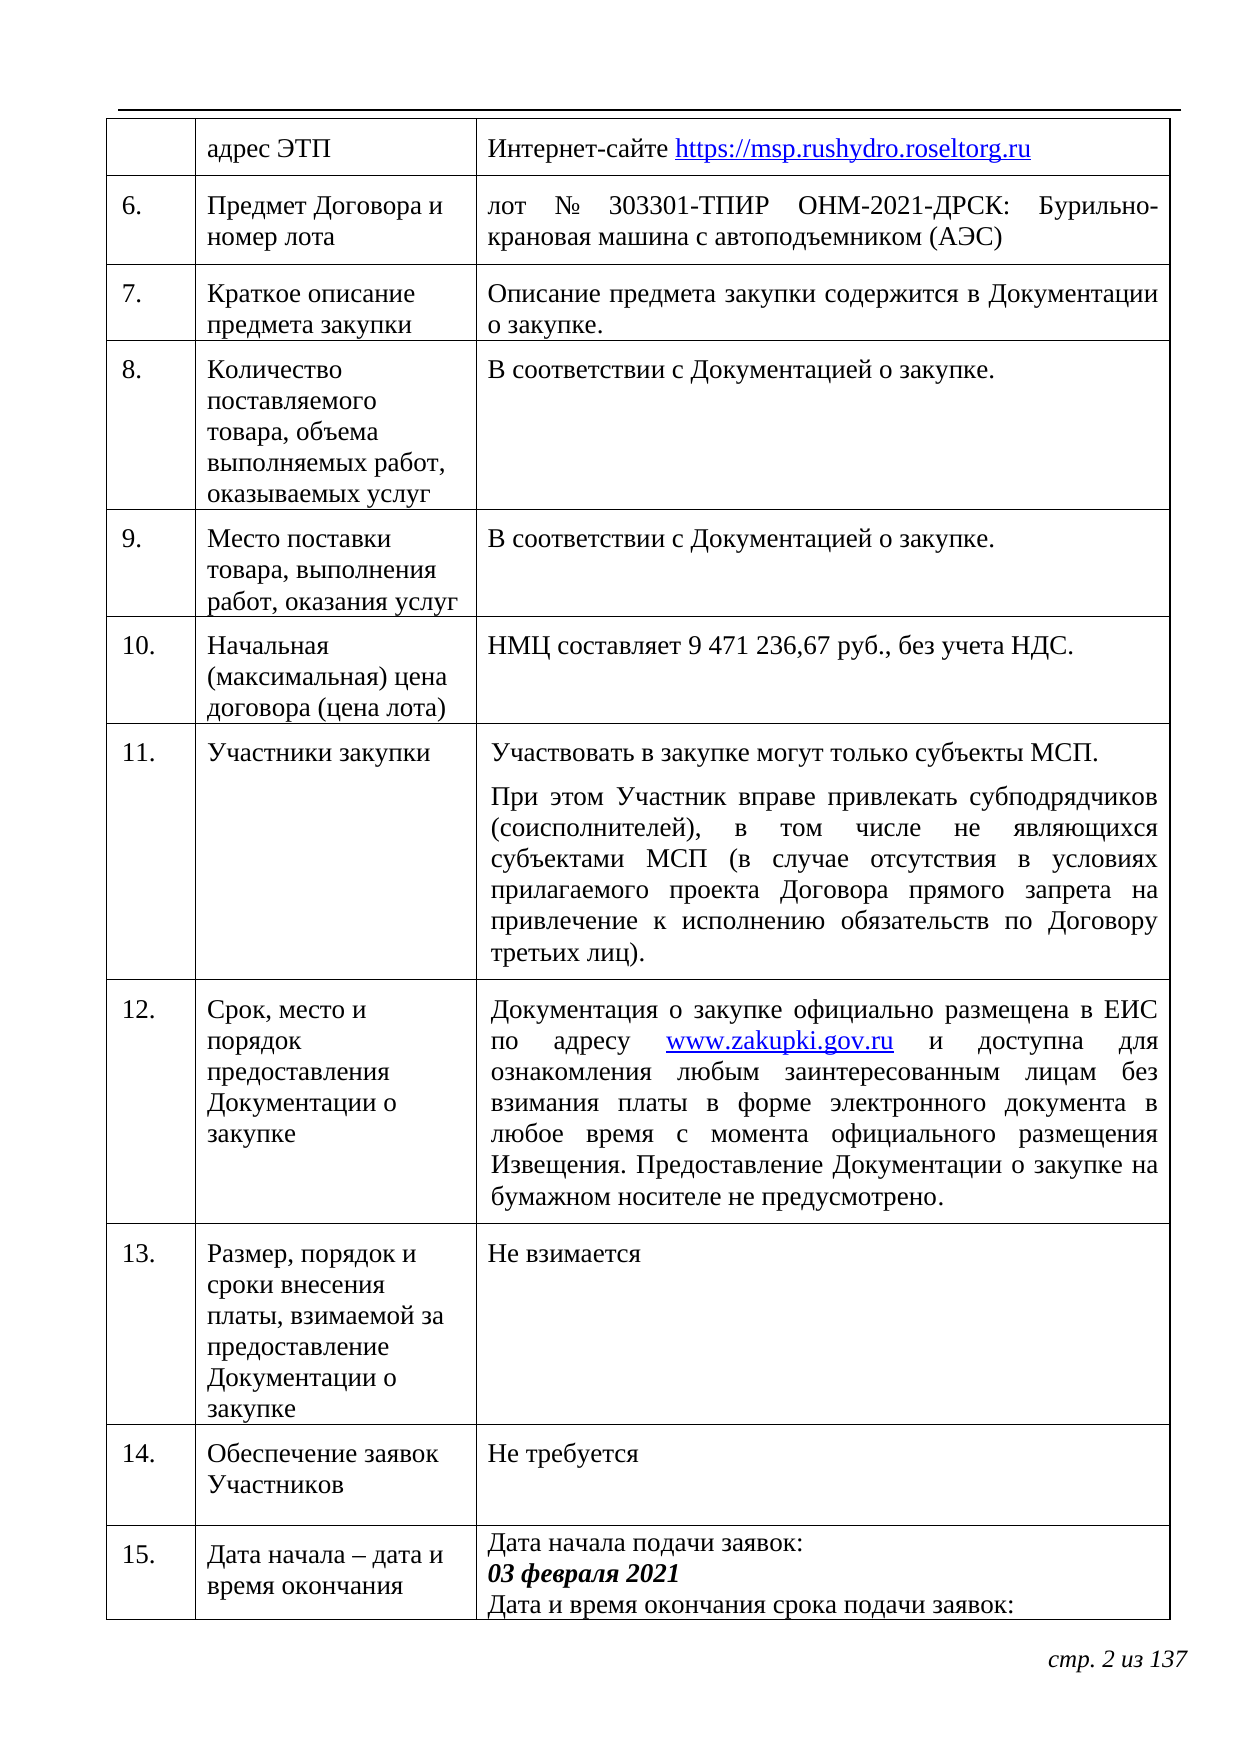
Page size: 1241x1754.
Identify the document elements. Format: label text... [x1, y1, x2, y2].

table_cell НМЦ составляет 9 471 236,67 руб., без учета НДС. [477, 617, 1169, 723]
table_cell [107, 176, 195, 264]
table_cell Не требуется [477, 1425, 1169, 1524]
table_cell Предмет Договора и номер лота [196, 176, 476, 264]
table_cell [107, 341, 195, 509]
table_cell лот № 303301-ТПИР ОНМ-2021-ДРСК: Бурильно-крановая машина с автоподъемником (АЭС) [477, 176, 1169, 264]
table_cell [107, 617, 195, 723]
table_cell В соответствии с Документацией о закупке. [477, 341, 1169, 509]
table_cell Участники закупки [196, 724, 476, 979]
table_cell Место поставки товара, выполнения работ, оказания услуг [196, 510, 476, 616]
table_cell [107, 980, 195, 1223]
table_cell В соответствии с Документацией о закупке. [477, 510, 1169, 616]
table_cell Документация о закупке официально размещена в ЕИС по адресу www.zakupki.gov.ru и доступна для ознакомления любым заинтересованным лицам без взимания платы в форме электронного документа в любое время с момента официального размещения Извещения. Предоставление Документации о закупке на бумажном носителе не предусмотрено. [477, 980, 1169, 1223]
table_cell [107, 265, 195, 339]
table_cell Краткое описание предмета закупки [196, 265, 476, 339]
table_cell Количество поставляемого товара, объема выполняемых работ, оказываемых услуг [196, 341, 476, 509]
table_cell Размер, порядок и сроки внесения платы, взимаемой за предоставление Документации о закупке [196, 1224, 476, 1424]
table_cell [107, 1526, 195, 1619]
table_cell Участвовать в закупке могут только субъекты МСП. При этом Участник вправе привлекать субподрядчиков (соисполнителей), в том числе не являющихся субъектами МСП (в случае отсутствия в условиях прилагаемого проекта Договора прямого запрета на привлечение к исполнению обязательств по Договору третьих лиц). [477, 724, 1169, 979]
table_cell [107, 724, 195, 979]
table_cell Не взимается [477, 1224, 1169, 1424]
table_cell [107, 1224, 195, 1424]
table_cell [107, 510, 195, 616]
table_cell Начальная (максимальная) цена договора (цена лота) [196, 617, 476, 723]
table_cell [196, 1526, 476, 1619]
table_cell Описание предмета закупки содержится в Документации о закупке. [477, 265, 1169, 339]
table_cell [196, 119, 476, 175]
table_cell [107, 1425, 195, 1524]
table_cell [477, 119, 1169, 175]
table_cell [477, 1526, 1169, 1619]
table_cell [107, 119, 195, 175]
table_cell Обеспечение заявок Участников [196, 1425, 476, 1524]
table_cell Срок, место и порядок предоставления Документации о закупке [196, 980, 476, 1223]
